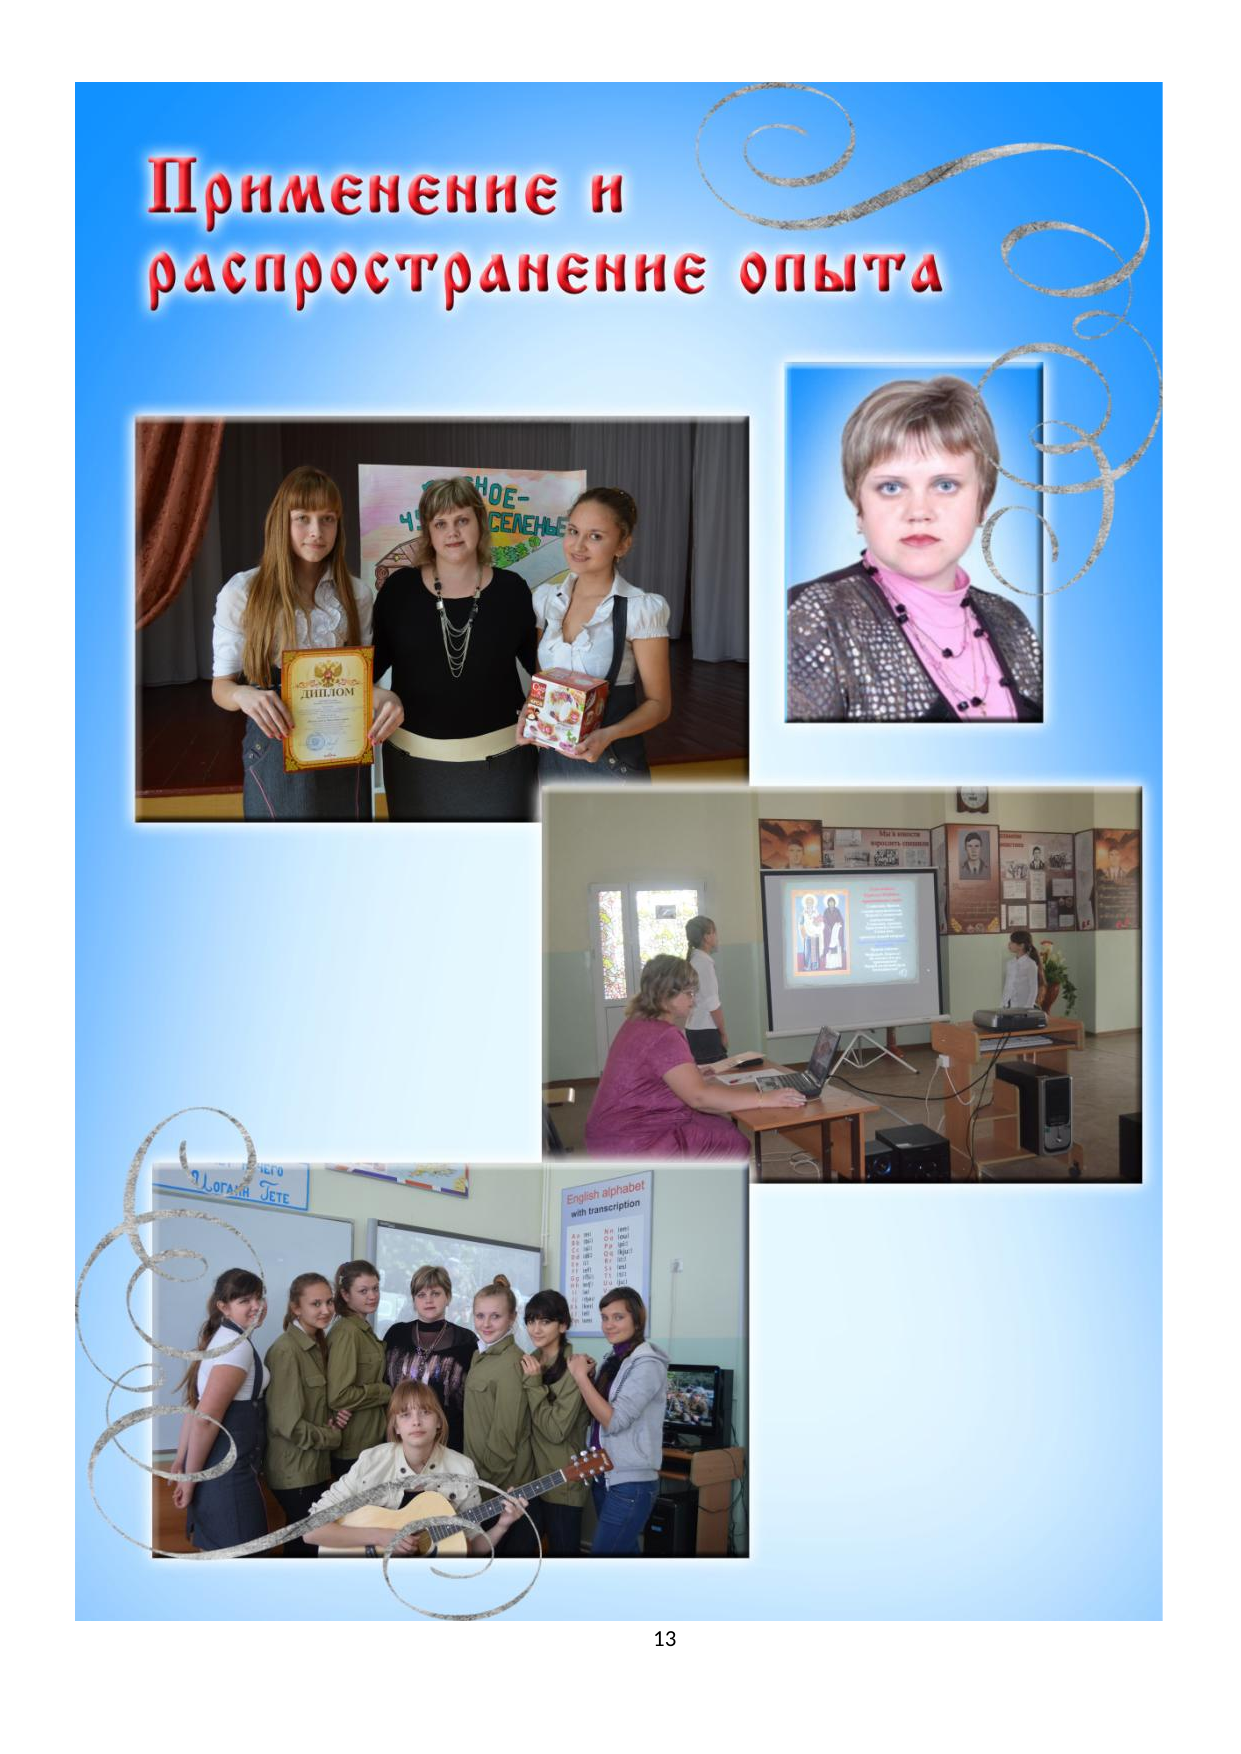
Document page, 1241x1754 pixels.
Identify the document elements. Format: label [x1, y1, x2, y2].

picture [75, 82, 1163, 1621]
